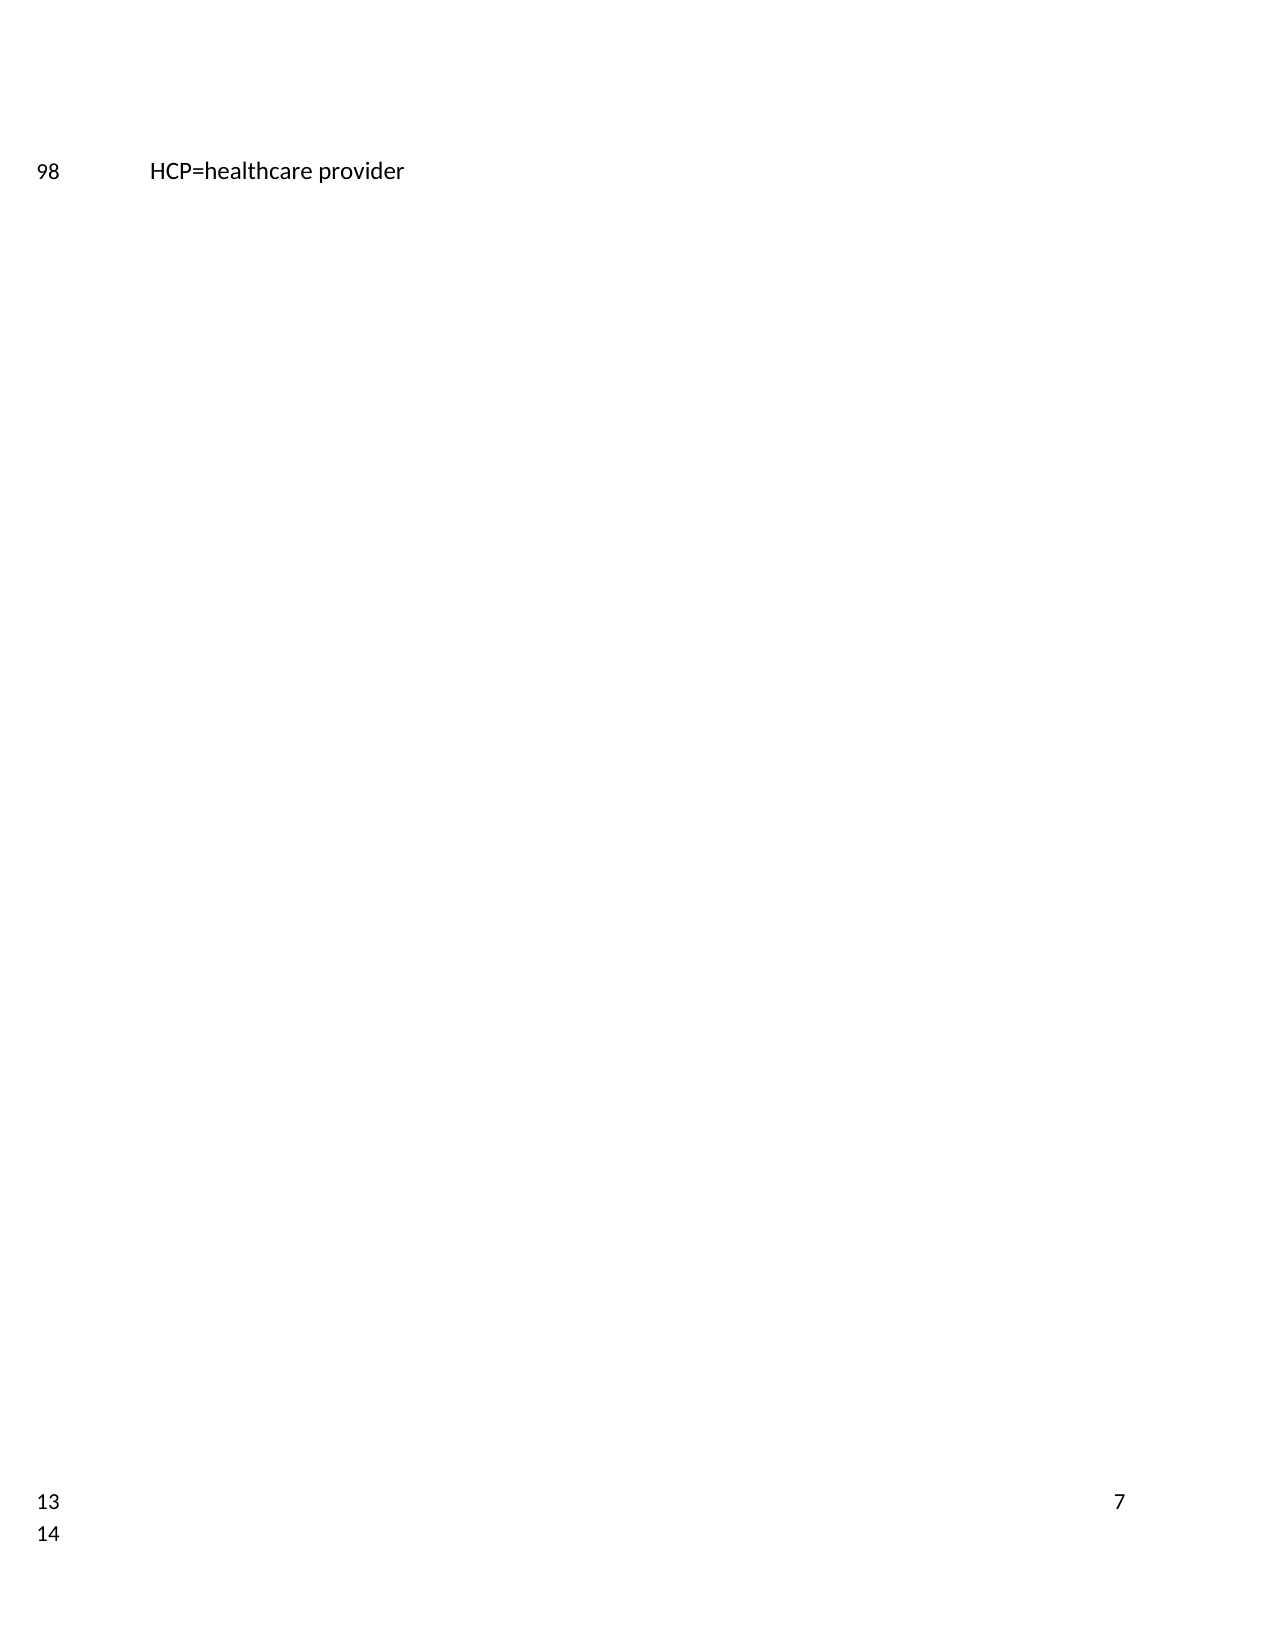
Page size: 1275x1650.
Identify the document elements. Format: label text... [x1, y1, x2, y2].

text HCP=healthcare provider [150, 155, 1124, 186]
